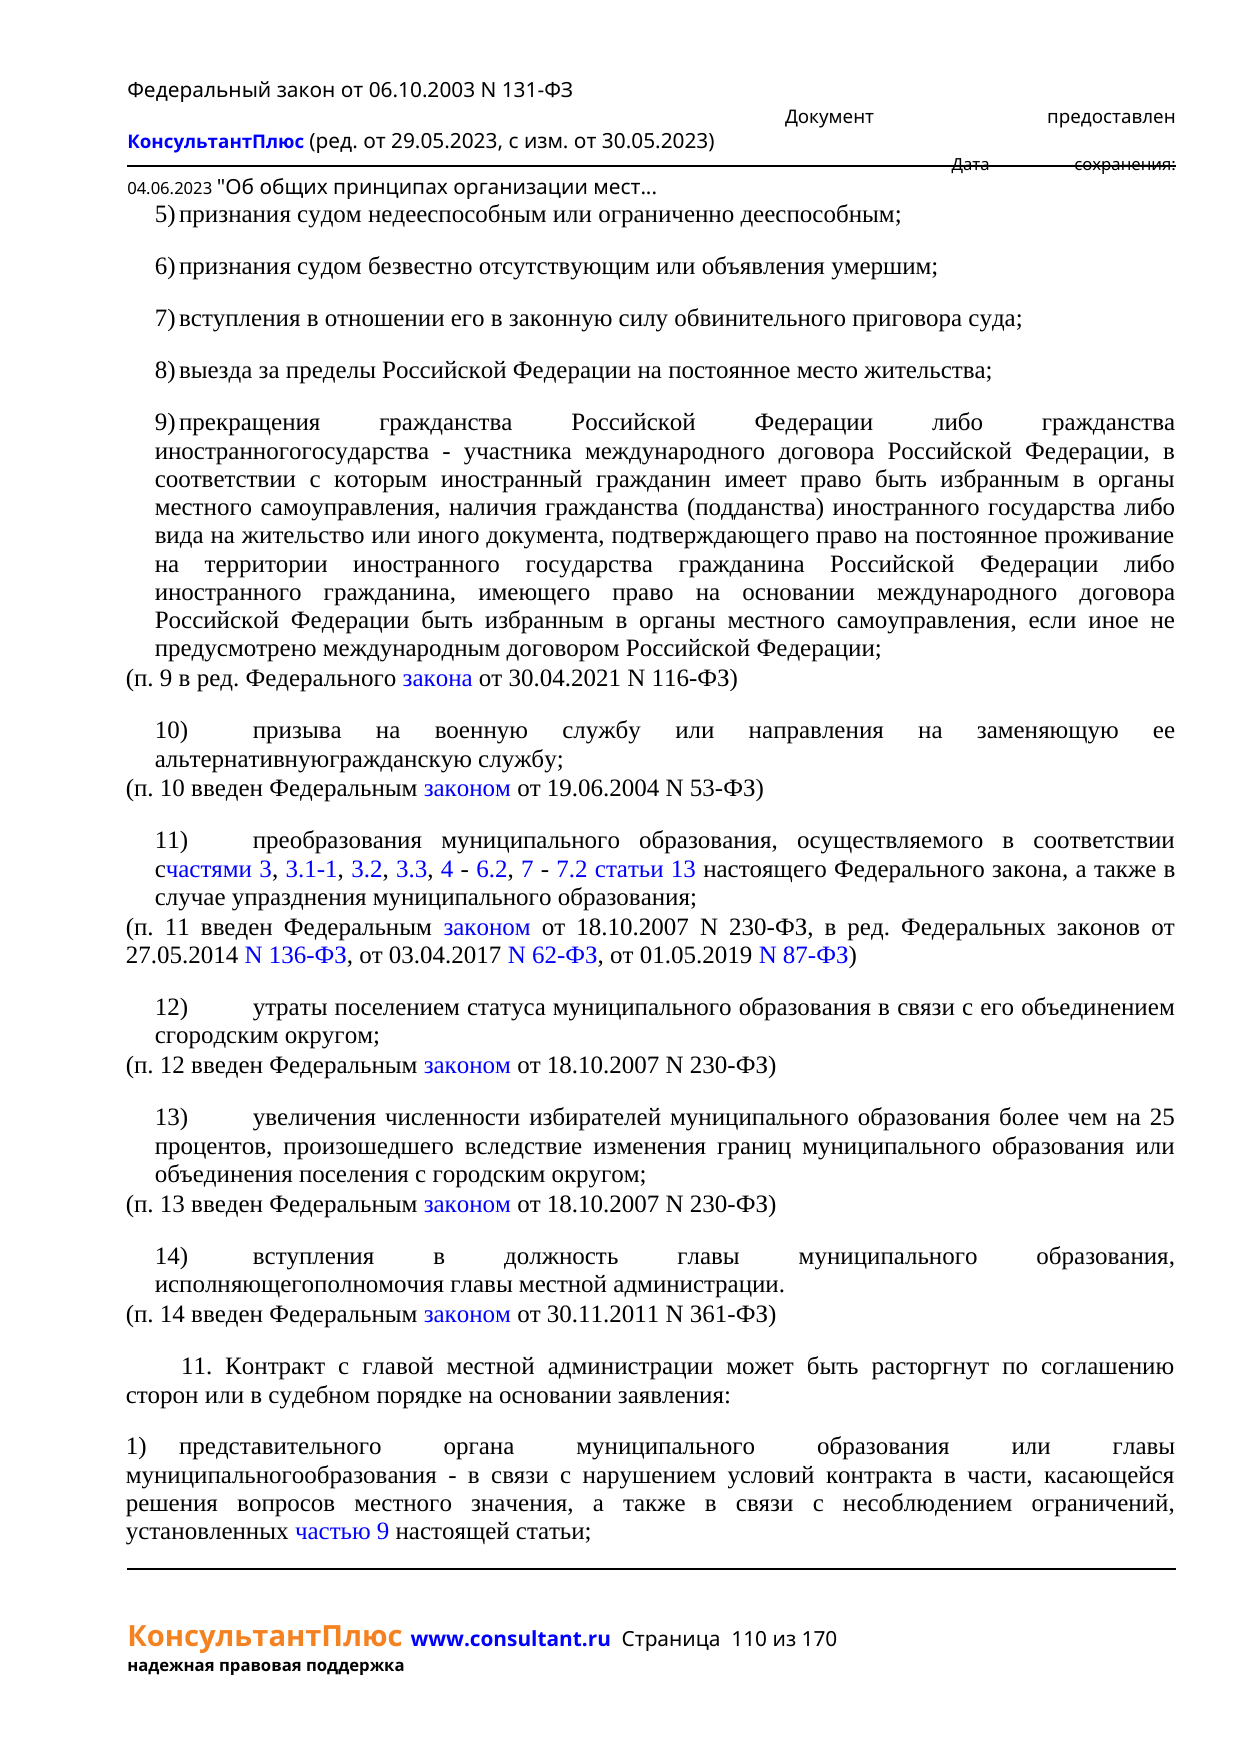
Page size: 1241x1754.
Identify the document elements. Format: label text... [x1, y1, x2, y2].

text (п. 12 введен Федеральным законом от 18.10.2007 N 230-ФЗ) [126, 1051, 1176, 1079]
text (п. 10 введен Федеральным законом от 19.06.2004 N 53-ФЗ) [126, 774, 1176, 802]
text (п. 11 введен Федеральным законом от 18.10.2007 N 230-ФЗ, в ред. Федеральных законов от 27.05.2014 N 136-ФЗ, от 03.04.2017 N 62-ФЗ, от 01.05.2019 N 87-ФЗ) [126, 913, 1176, 969]
list призыва на военную службу или направления на заменяющую ее альтернативнуюгражданскую службу; [154, 716, 1176, 772]
text (п. 9 в ред. Федерального закона от 30.04.2021 N 116-ФЗ) [126, 664, 1176, 692]
text (п. 14 введен Федеральным законом от 30.11.2011 N 361-ФЗ) [126, 1300, 1176, 1328]
text 11. Контракт с главой местной администрации может быть расторгнут по соглашению сторон или в судебном порядке на основании заявления: [126, 1352, 1176, 1408]
list увеличения численности избирателей муниципального образования более чем на 25 процентов, произошедшего вследствие изменения границ муниципального образования или объединения поселения с городским округом; [154, 1103, 1176, 1188]
list прекращения гражданства Российской Федерации либо гражданства иностранногогосударства - участника международного договора Российской Федерации, в соответствии с которым иностранный гражданин имеет право быть избранным в органы местного самоуправления, наличия гражданства (подданства) иностранного государства либо вида на жительство или иного документа, подтверждающего право на постоянное проживание на территории иностранного государства гражданина Российской Федерации либо иностранного гражданина, имеющего право на основании международного договора Российской Федерации быть избранным в органы местного самоуправления, если иное не предусмотрено международным договором Российской Федерации; [154, 408, 1176, 662]
list представительного органа муниципального образования или главы муниципальногообразования - в связи с нарушением условий контракта в части, касающейся решения вопросов местного значения, а также в связи с несоблюдением ограничений, установленных частью 9 настоящей статьи; [126, 1432, 1176, 1545]
list выезда за пределы Российской Федерации на постоянное место жительства; [154, 356, 1176, 384]
text (п. 13 введен Федеральным законом от 18.10.2007 N 230-ФЗ) [126, 1190, 1176, 1218]
list утраты поселением статуса муниципального образования в связи с его объединением сгородским округом; [154, 993, 1176, 1049]
list признания судом недееспособным или ограниченно дееспособным; [154, 200, 1176, 228]
list признания судом безвестно отсутствующим или объявления умершим; [154, 252, 1176, 280]
list преобразования муниципального образования, осуществляемого в соответствии счастями 3, 3.1-1, 3.2, 3.3, 4 - 6.2, 7 - 7.2 статьи 13 настоящего Федерального закона, а также в случае упразднения муниципального образования; [154, 826, 1176, 911]
list вступления в должность главы муниципального образования, исполняющегополномочия главы местной администрации. [154, 1242, 1176, 1298]
list вступления в отношении его в законную силу обвинительного приговора суда; [154, 304, 1176, 332]
